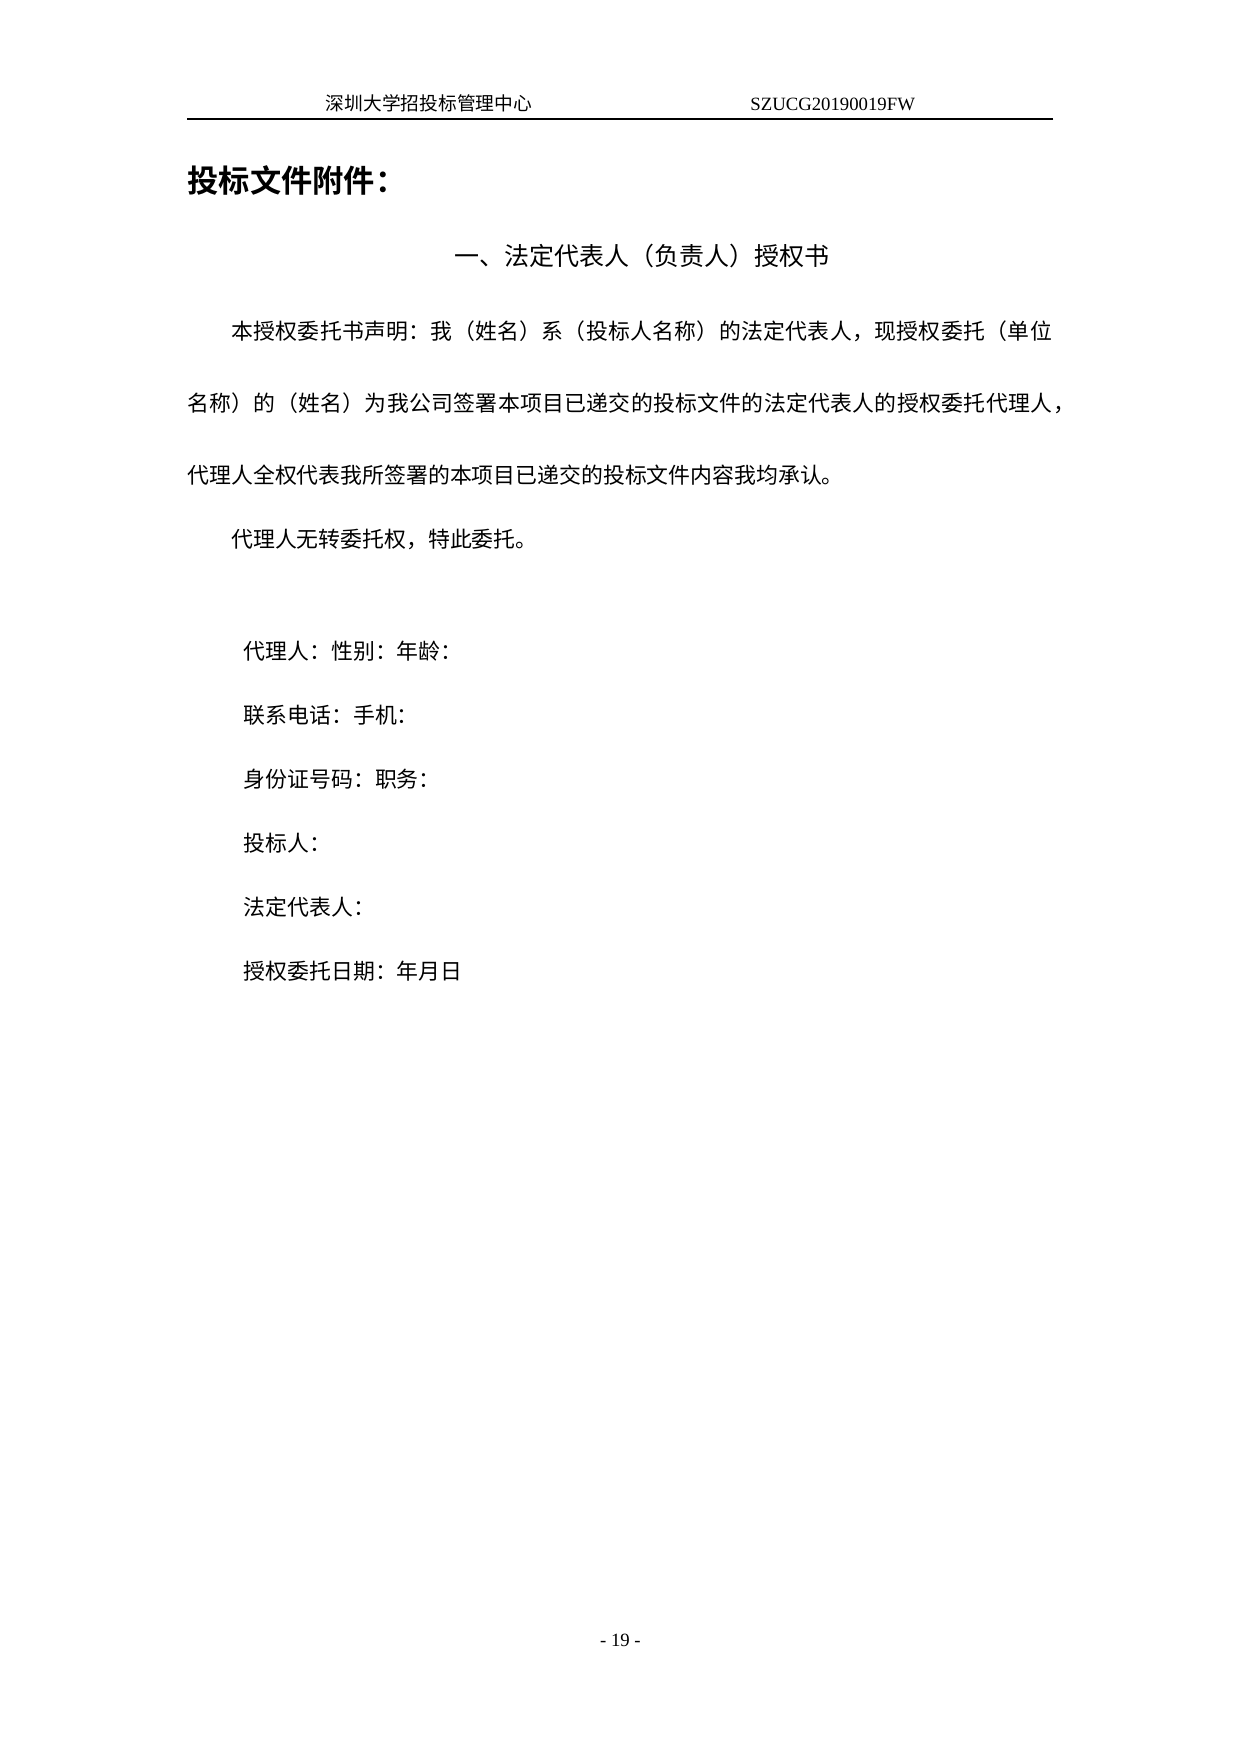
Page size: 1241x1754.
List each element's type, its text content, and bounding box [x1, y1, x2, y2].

text 投标人： [243, 818, 1053, 866]
text 联系电话：手机： [243, 690, 1053, 738]
text 本授权委托书声明：我（姓名）系（投标人名称）的法定代表人，现授权委托（单位名称）的（姓名）为我公司签署本项目已递交的投标文件的法定代表人的授权委托代理人，代理人全权代表我所签署的本项目已递交的投标文件内容我均承认。 [187, 306, 1053, 498]
text 身份证号码：职务： [243, 754, 1053, 802]
text 投标文件附件： [187, 155, 1053, 203]
text 一、法定代表人（负责人）授权书 [187, 230, 1053, 278]
text 法定代表人： [243, 882, 1053, 930]
text 授权委托日期：年月日 [243, 946, 1053, 994]
text 代理人：性别：年龄： [243, 626, 1053, 674]
text 代理人无转委托权，特此委托。 [187, 514, 1053, 562]
